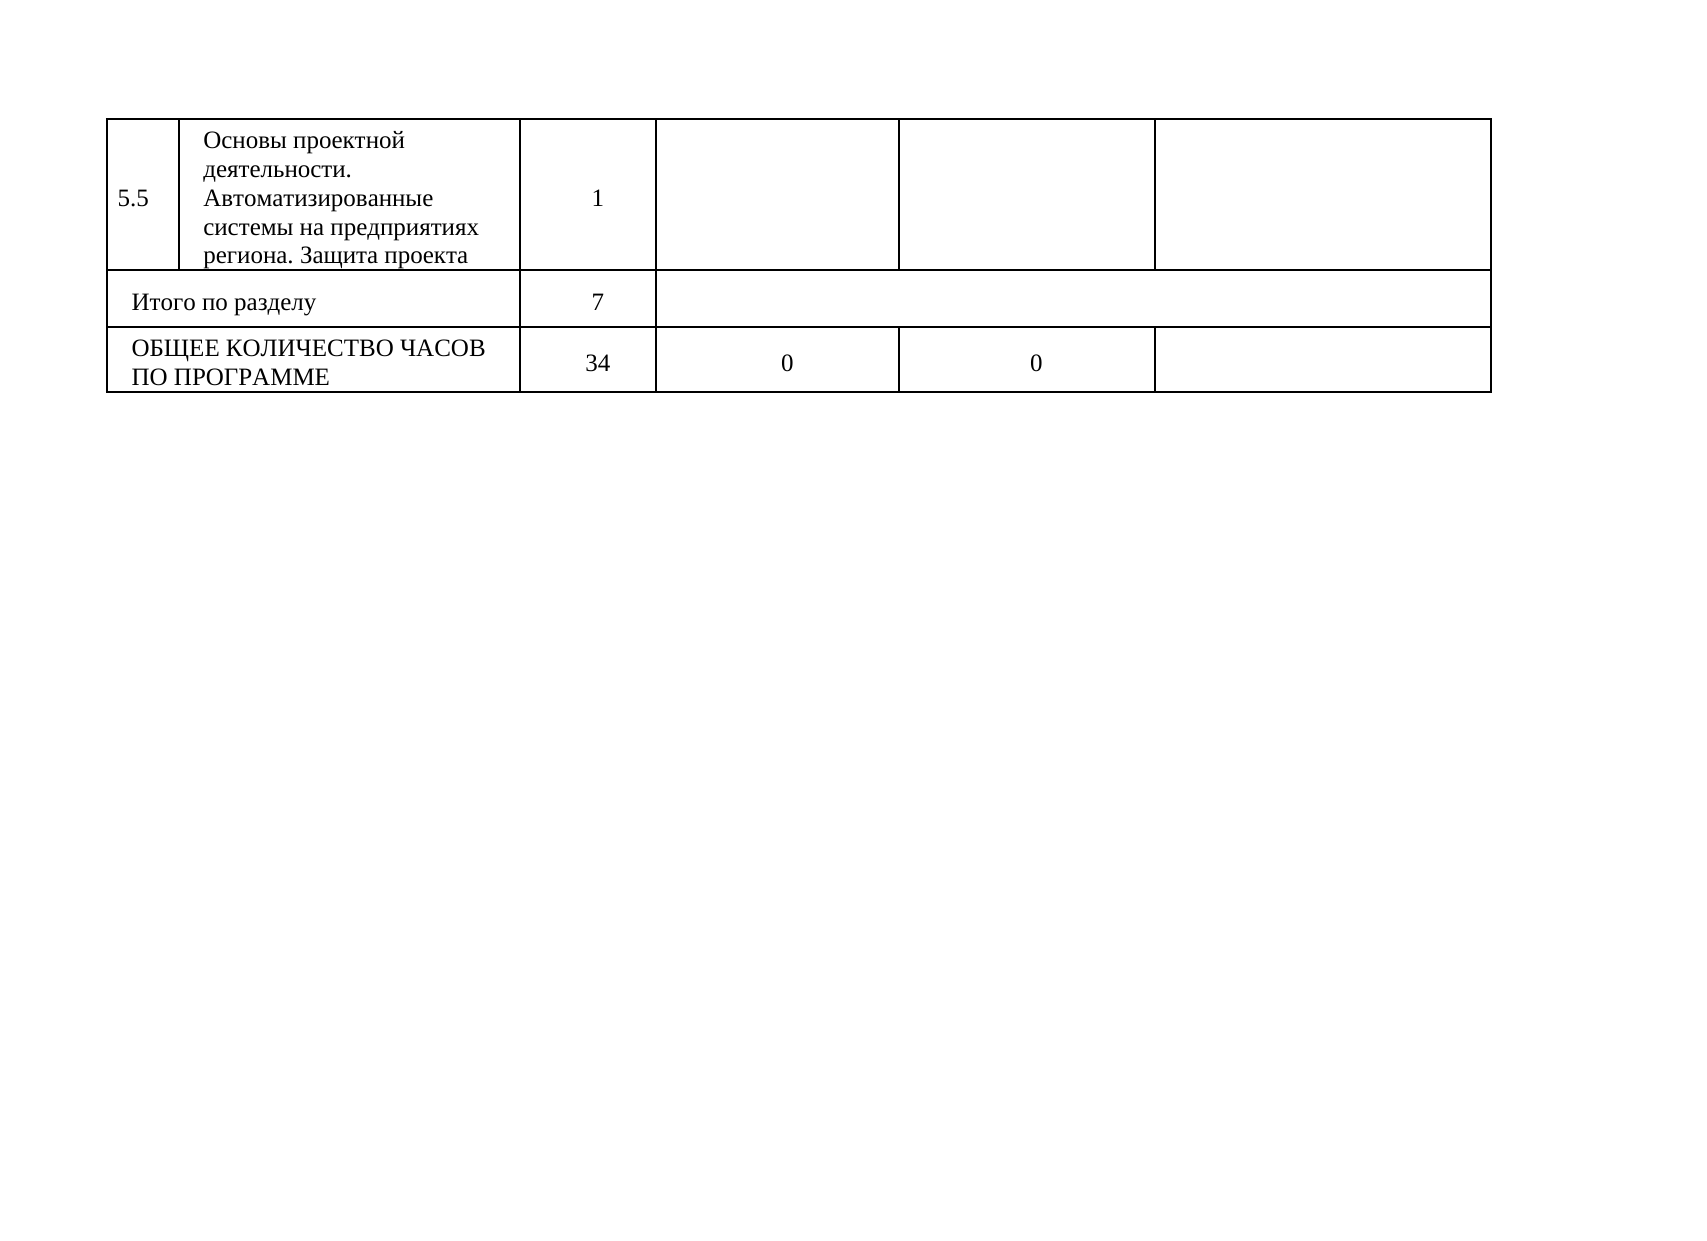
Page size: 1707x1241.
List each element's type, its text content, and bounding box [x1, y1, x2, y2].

table_cell [657, 120, 898, 269]
table_cell [900, 120, 1154, 269]
table_cell 0 [900, 328, 1154, 391]
table_cell 34 [521, 328, 655, 391]
table_cell 1 [521, 120, 655, 269]
table_cell 0 [657, 328, 898, 391]
table_cell 7 [521, 271, 655, 326]
table_cell ОБЩЕЕ КОЛИЧЕСТВО ЧАСОВ ПО ПРОГРАММЕ [108, 328, 519, 391]
table_cell Основы проектной деятельности. Автоматизированные системы на предприятиях региона. Защита проекта [180, 120, 519, 269]
table_cell [1156, 328, 1490, 391]
table_cell [1156, 120, 1490, 269]
table_cell [657, 271, 1490, 326]
table_cell Итого по разделу [108, 271, 519, 326]
table_cell 5.5 [108, 120, 178, 269]
